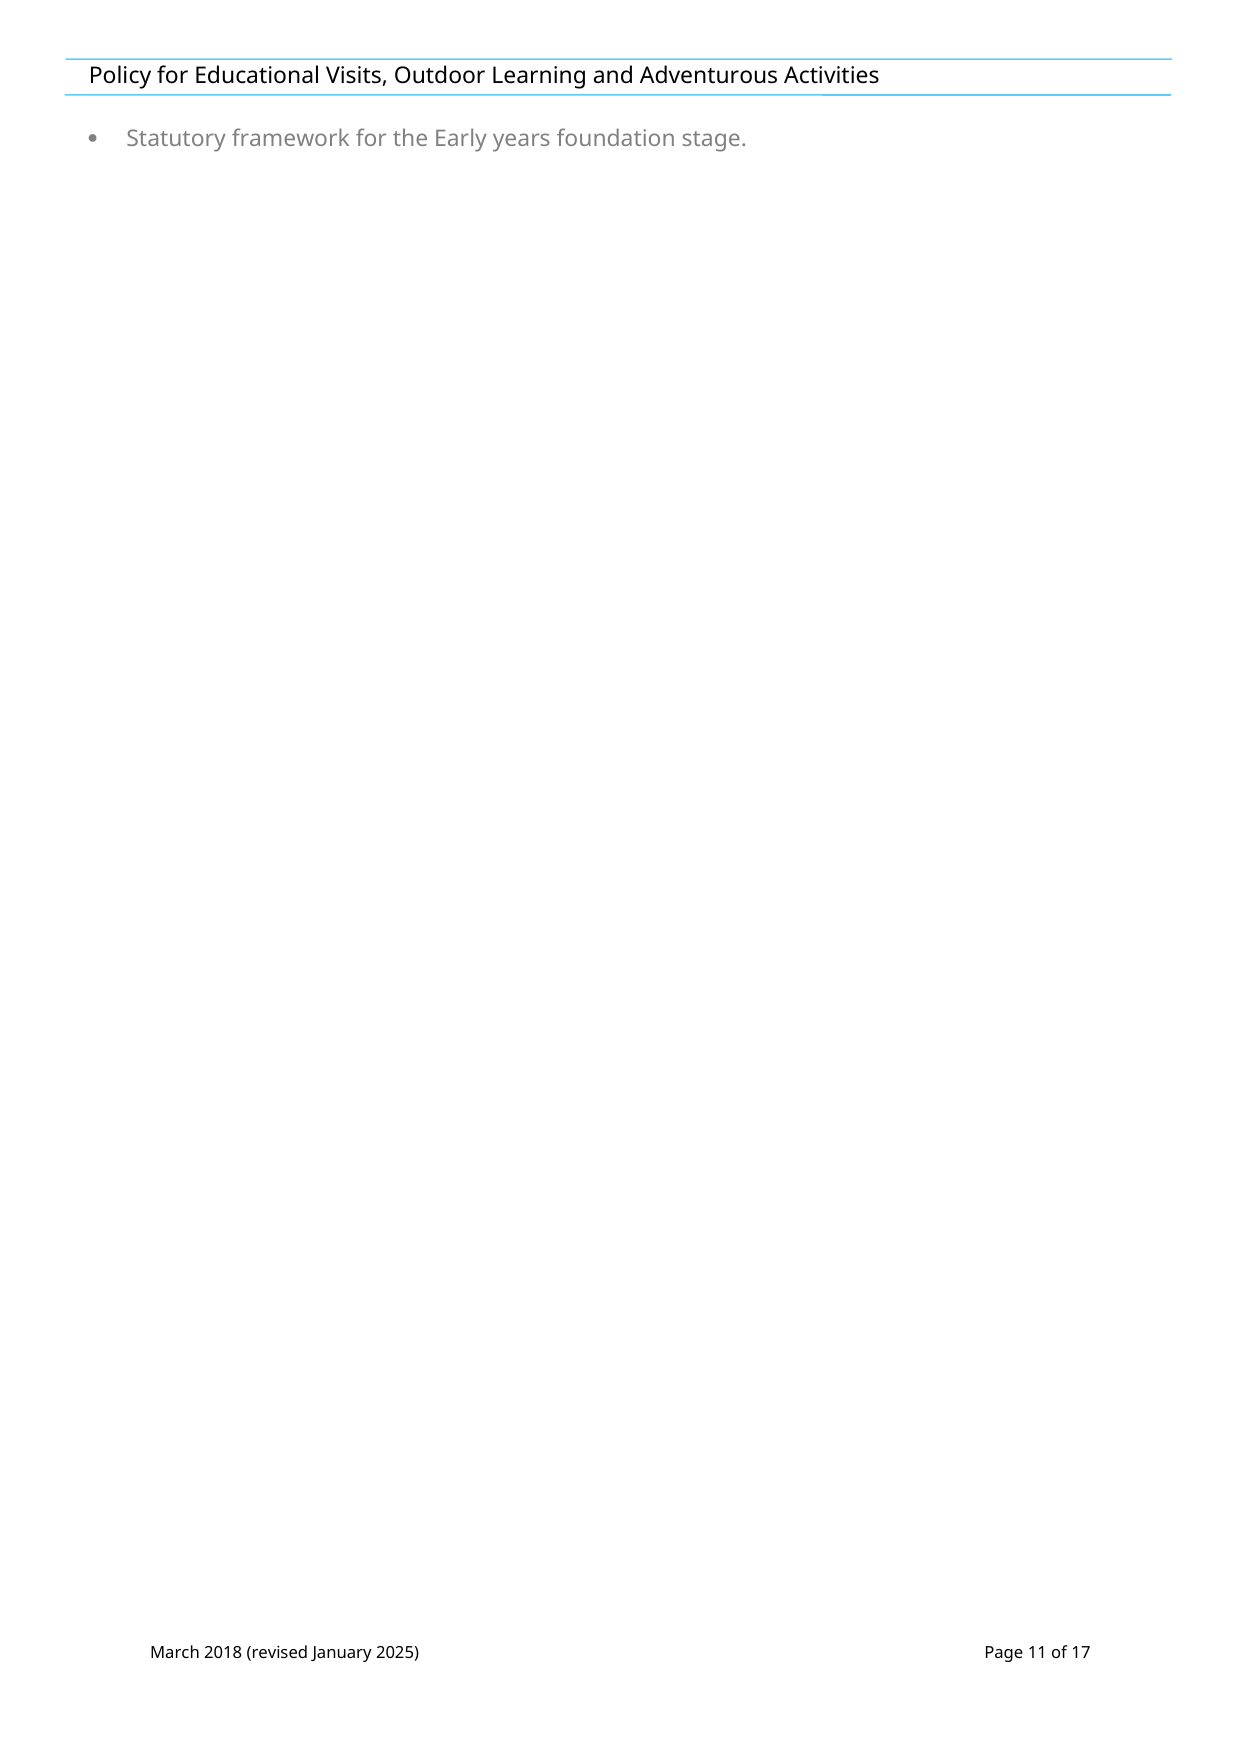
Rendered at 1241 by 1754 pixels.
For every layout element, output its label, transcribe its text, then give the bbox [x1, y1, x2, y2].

list Statutory framework for the Early years foundation stage. [89, 122, 1152, 153]
